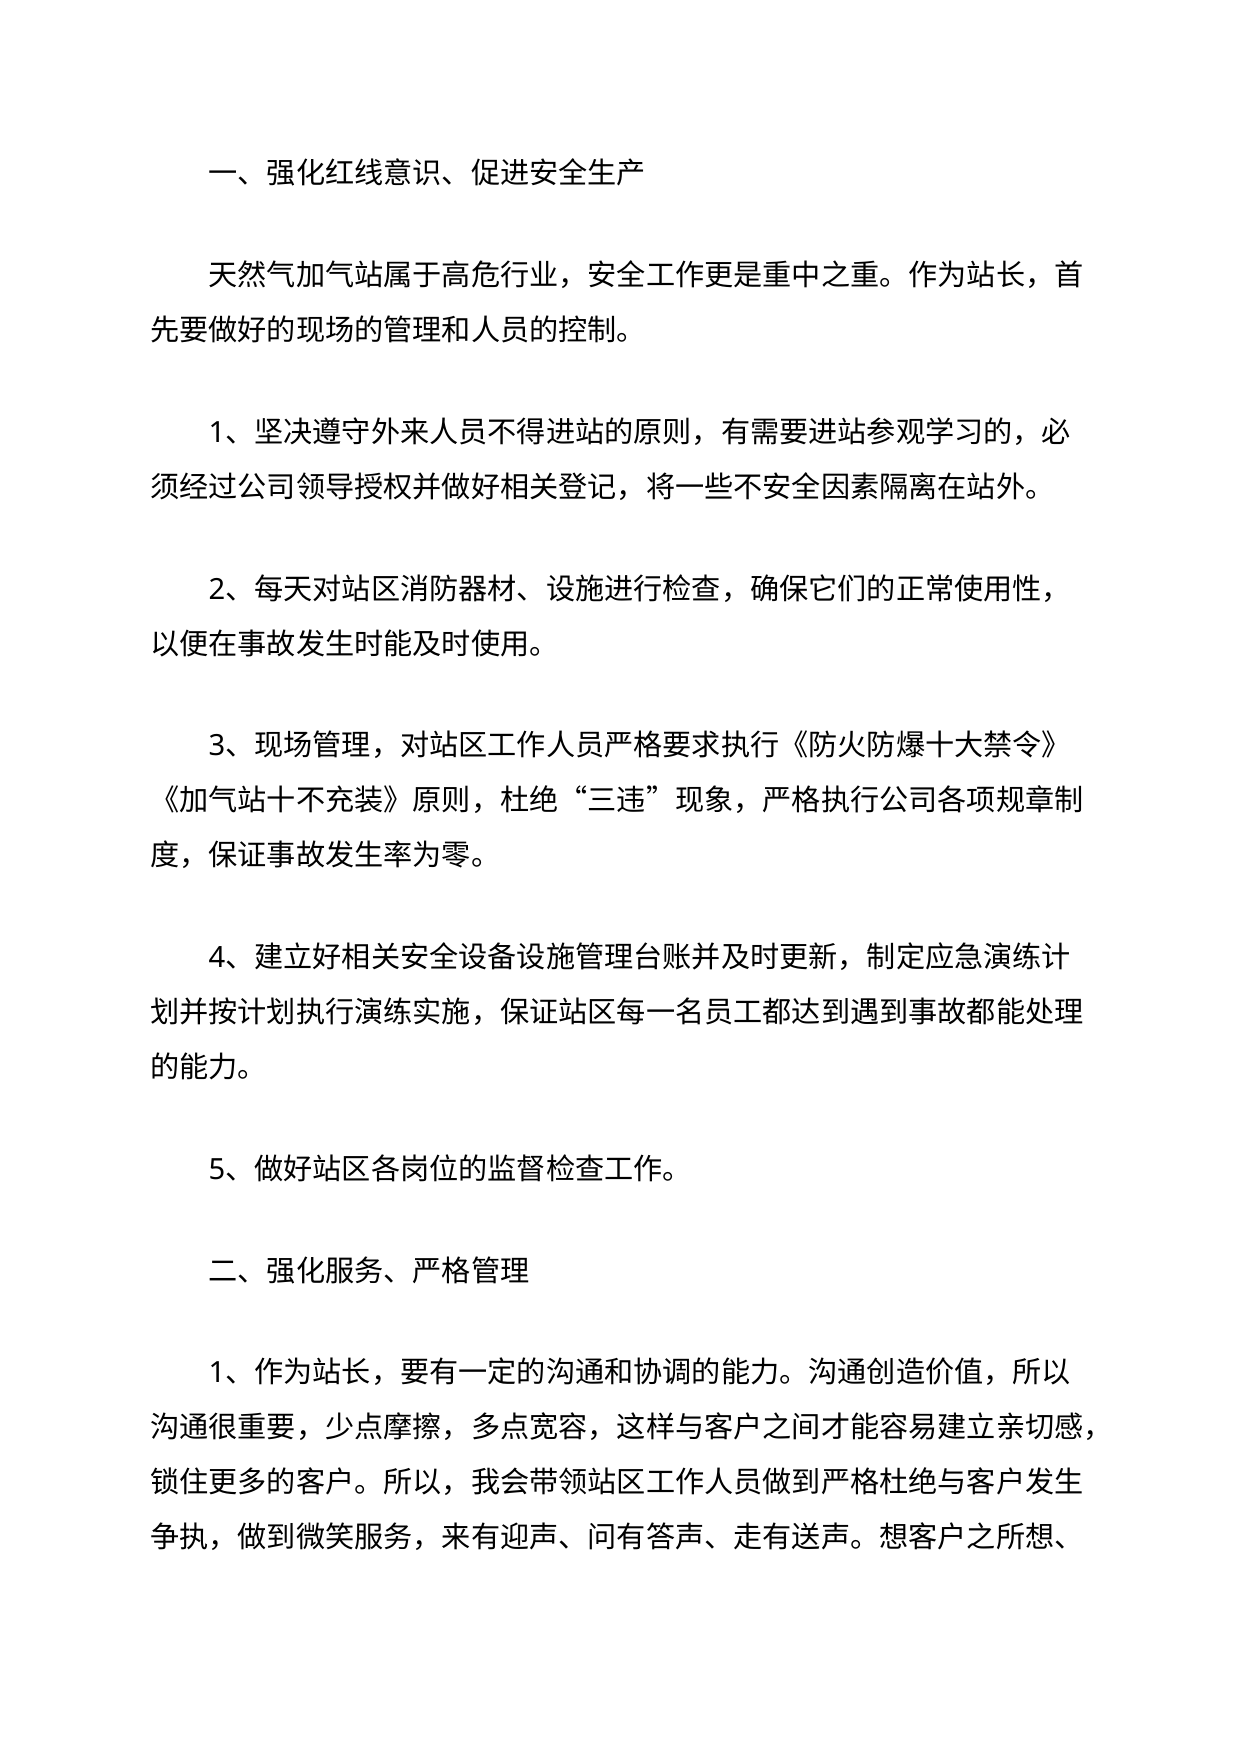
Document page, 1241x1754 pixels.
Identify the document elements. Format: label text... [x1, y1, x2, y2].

text 二、强化服务、严格管理 [150, 1247, 1090, 1289]
text 4、建立好相关安全设备设施管理台账并及时更新，制定应急演练计划并按计划执行演练实施，保证站区每一名员工都达到遇到事故都能处理的能力。 [150, 934, 1090, 1086]
text 一、强化红线意识、促进安全生产 [150, 150, 1090, 192]
text 1、坚决遵守外来人员不得进站的原则，有需要进站参观学习的，必须经过公司领导授权并做好相关登记，将一些不安全因素隔离在站外。 [150, 408, 1090, 506]
text 3、现场管理，对站区工作人员严格要求执行《防火防爆十大禁令》《加气站十不充装》原则，杜绝“三违”现象，严格执行公司各项规章制度，保证事故发生率为零。 [150, 722, 1090, 874]
text 天然气加气站属于高危行业，安全工作更是重中之重。作为站长，首先要做好的现场的管理和人员的控制。 [150, 252, 1090, 349]
text 2、每天对站区消防器材、设施进行检查，确保它们的正常使用性，以便在事故发生时能及时使用。 [150, 565, 1090, 662]
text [150, 1349, 1090, 1556]
text 5、做好站区各岗位的监督检查工作。 [150, 1145, 1090, 1188]
